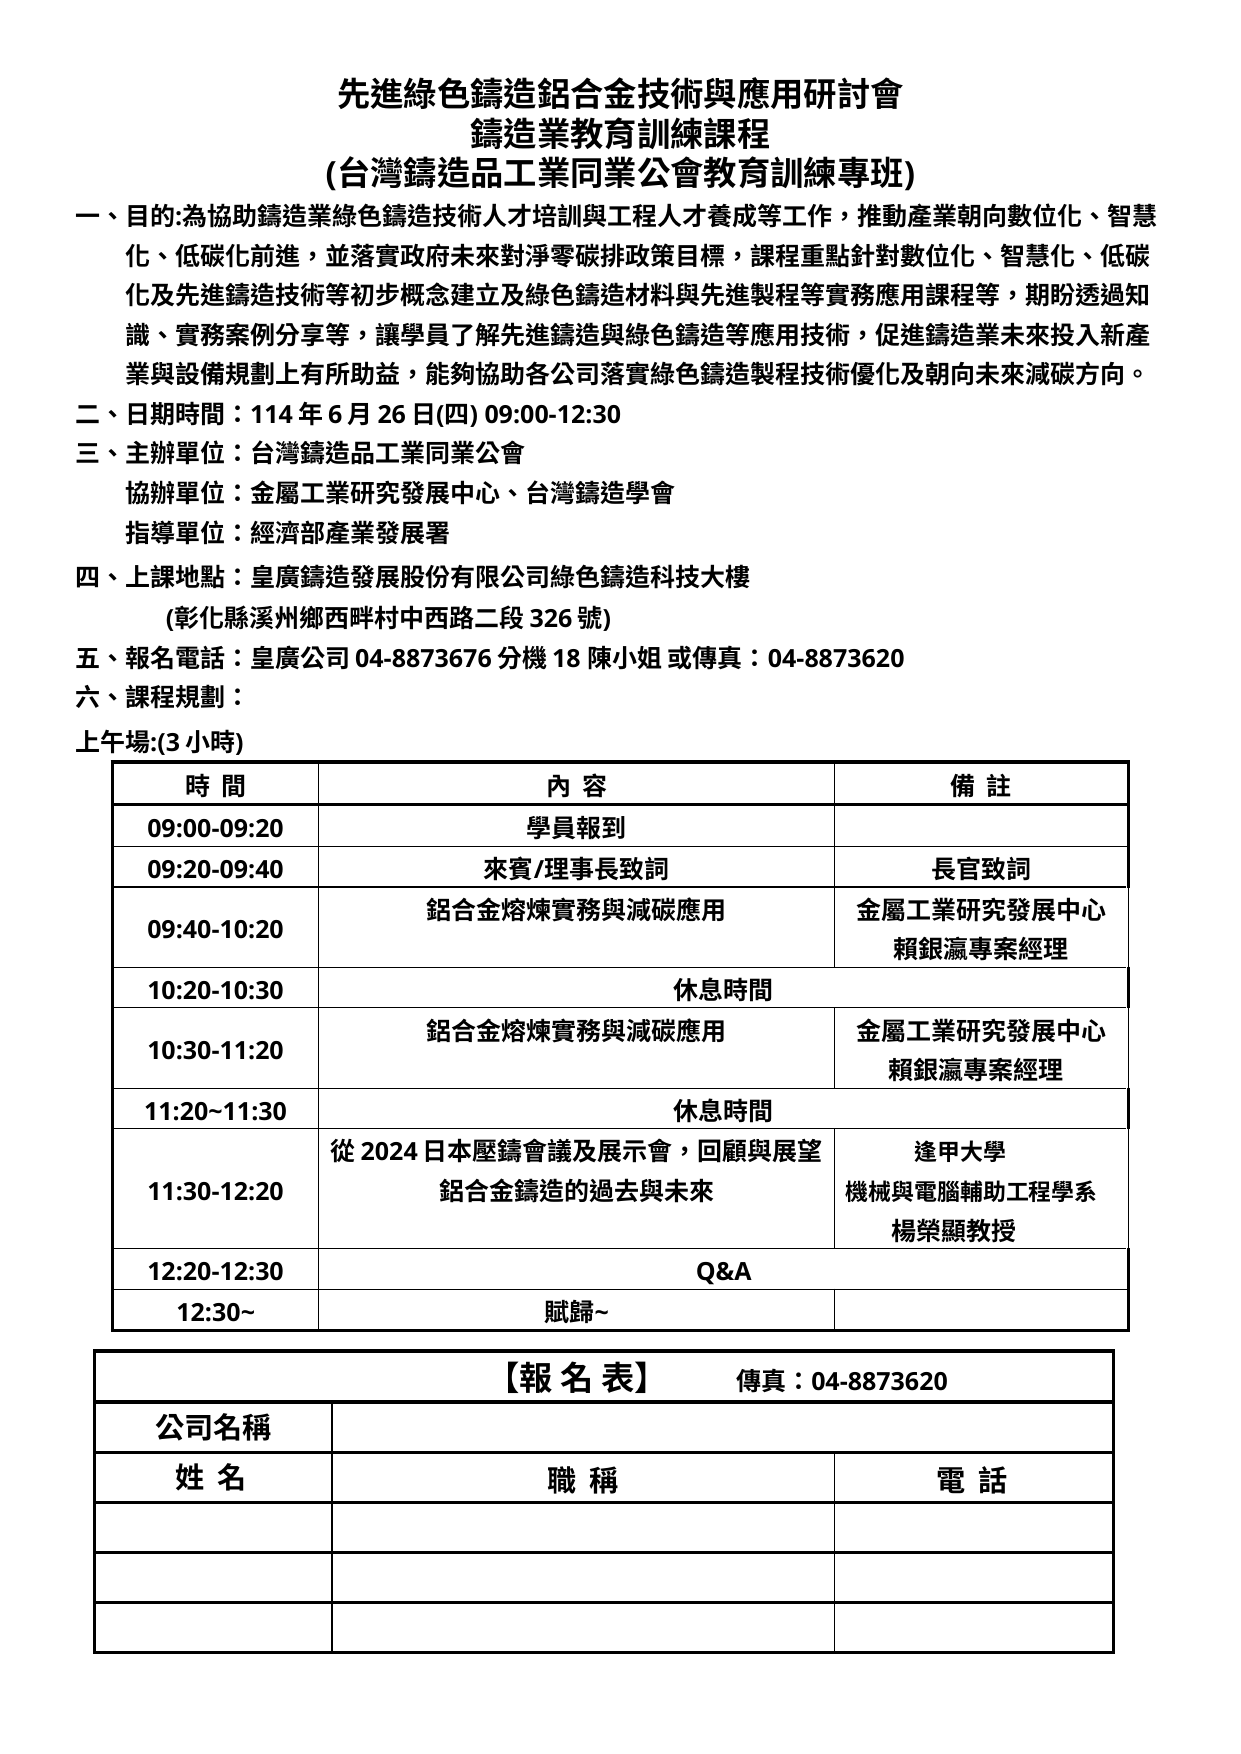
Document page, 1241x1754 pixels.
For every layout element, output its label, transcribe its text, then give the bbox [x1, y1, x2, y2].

table_cell 逢甲大學 機械與電腦輔助工程學系 楊榮顯教授 [835, 1128, 1128, 1248]
table_header 內 容 [319, 764, 834, 803]
table_cell 休息時間 [319, 967, 1127, 1007]
text 協辦單位：金屬工業研究發展中心、台灣鑄造學會 [75, 471, 1048, 510]
table_cell [96, 1504, 331, 1551]
table_cell 09:20-09:40 [114, 847, 318, 886]
table_cell 12:30~ [114, 1290, 318, 1329]
text 指導單位：經濟部產業發展署 [75, 510, 1048, 550]
table_cell 鋁合金熔煉實務與減碳應用 [319, 888, 834, 967]
text 鑄造業教育訓練課程 [75, 114, 1165, 154]
text 五、報名電話：皇廣公司04-8873676分機18 陳小姐 或傳真：04-8873620 [75, 635, 1165, 675]
table_cell 金屬工業研究發展中心 賴銀瀛專案經理 [835, 1007, 1128, 1087]
table_cell 休息時間 [319, 1088, 1127, 1128]
text 六、課程規劃： [75, 675, 1165, 714]
table_header 備 註 [835, 764, 1127, 803]
table_cell 鋁合金熔煉實務與減碳應用 [319, 1008, 834, 1087]
table_cell [835, 1290, 1127, 1329]
table_cell [835, 1604, 1112, 1651]
table_cell 賦歸~ [319, 1290, 834, 1329]
table_cell [333, 1504, 834, 1551]
table_cell [333, 1554, 834, 1601]
table_cell 11:30-12:20 [114, 1129, 318, 1248]
table_header 【報 名 表】 傳真：04-8873620 [96, 1353, 1112, 1400]
table_cell [835, 806, 1127, 846]
table_cell 電 話 [835, 1454, 1112, 1501]
table_cell [96, 1554, 331, 1601]
text 二、日期時間：114年6月26日(四) 09:00-12:30 [75, 392, 1165, 431]
table_cell [835, 1554, 1112, 1601]
table_cell [333, 1404, 1112, 1451]
table_header 時 間 [114, 764, 318, 803]
table_cell 10:20-10:30 [114, 968, 318, 1007]
table_cell 職 稱 [333, 1454, 834, 1501]
text 一、目的:為協助鑄造業綠色鑄造技術人才培訓與工程人才養成等工作，推動產業朝向數位化、智慧化、低碳化前進，並落實政府未來對淨零碳排政策目標，課程重點針對數位化、智慧化、低碳化及先進鑄造技術等初步概念建立及綠色鑄造材料與先進製程等實務應用課程等，期盼透過知識、實務案例分享等，讓學員了解先進鑄造與綠色鑄造等應用技術，促進鑄造業未來投入新產業與設備規劃上有所助益，能夠協助各公司落實綠色鑄造製程技術優化及朝向未來減碳方向。 [75, 194, 1165, 392]
table_cell 09:00-09:20 [114, 806, 318, 846]
text 上午場:(3小時) [75, 714, 1165, 760]
table_cell 12:20-12:30 [114, 1249, 318, 1288]
table_cell [333, 1604, 834, 1651]
table_cell 學員報到 [319, 806, 834, 846]
table_cell 來賓/理事長致詞 [319, 847, 834, 886]
table_cell Q&A [319, 1248, 1127, 1288]
table_cell 公司名稱 [96, 1404, 331, 1451]
table_cell 從2024日本壓鑄會議及展示會，回顧與展望鋁合金鑄造的過去與未來 [319, 1129, 834, 1248]
text (彰化縣溪州鄉西畔村中西路二段326號) [75, 596, 1165, 635]
text (台灣鑄造品工業同業公會教育訓練專班) [75, 154, 1165, 194]
table_cell 長官致詞 [835, 847, 1127, 886]
table_cell 金屬工業研究發展中心 賴銀瀛專案經理 [835, 886, 1128, 967]
table_cell 姓 名 [96, 1454, 331, 1501]
text 先進綠色鑄造鋁合金技術與應用研討會 [75, 75, 1165, 114]
text 四、上課地點：皇廣鑄造發展股份有限公司綠色鑄造科技大樓 [75, 550, 1165, 596]
text 三、主辦單位：台灣鑄造品工業同業公會 [75, 431, 1165, 471]
table_cell 10:30-11:20 [114, 1008, 318, 1087]
table_cell 09:40-10:20 [114, 888, 318, 967]
table_cell [96, 1604, 331, 1651]
table_cell [835, 1504, 1112, 1551]
table_cell 11:20~11:30 [114, 1089, 318, 1128]
